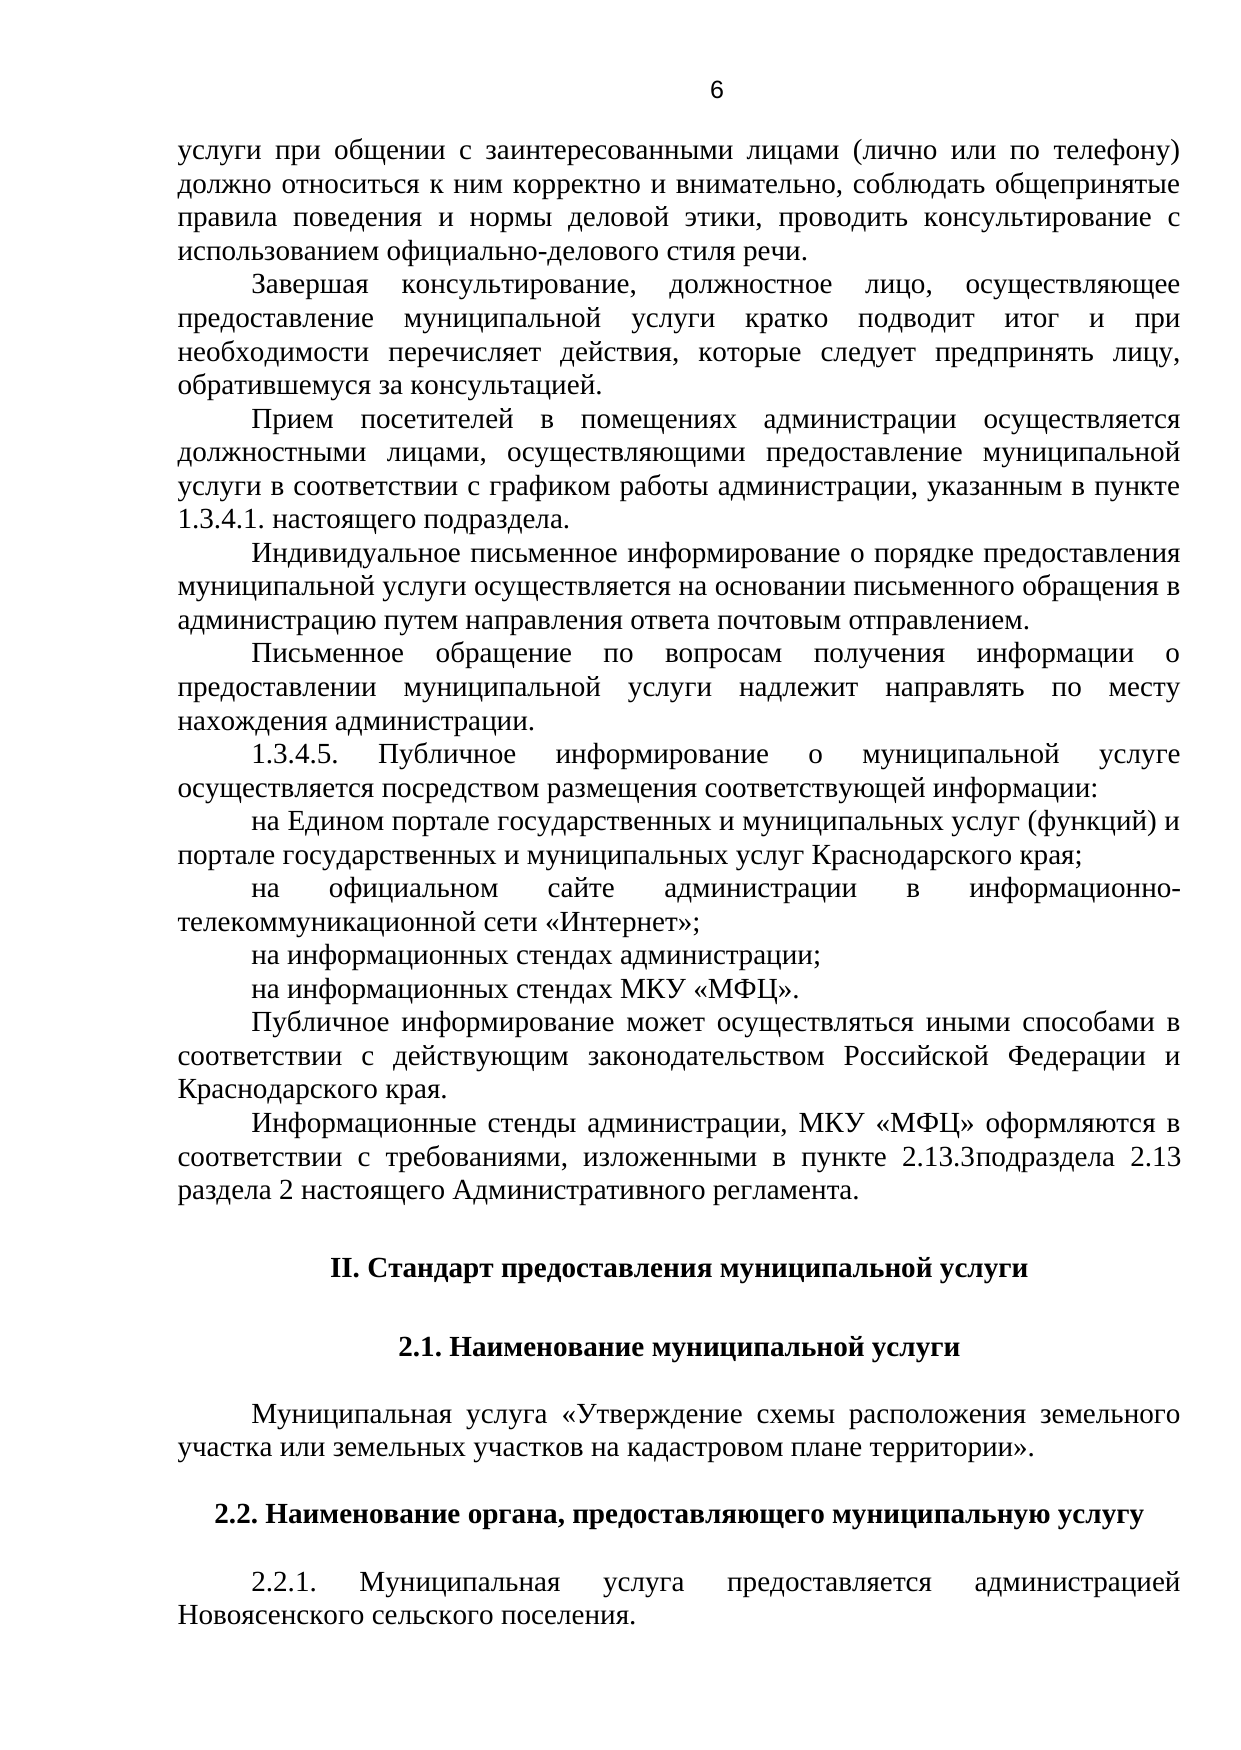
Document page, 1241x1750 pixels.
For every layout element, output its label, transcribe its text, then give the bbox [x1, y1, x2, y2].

text на официальном сайте администрации в информационно-телекоммуникационной сети «Интернет»; [177, 870, 1181, 937]
text 2.2. Наименование органа, предоставляющего муниципальную услугу [177, 1497, 1181, 1530]
text Публичное информирование может осуществляться иными способами в соответствии с действующим законодательством Российской Федерации и Краснодарского края. [177, 1004, 1181, 1105]
text Письменное обращение по вопросам получения информации о предоставлении муниципальной услуги надлежит направлять по месту нахождения администрации. [177, 636, 1181, 736]
text 2.1. Наименование муниципальной услуги [177, 1329, 1181, 1362]
text 1.3.4.5. Публичное информирование о муниципальной услуге осуществляется посредством размещения соответствующей информации: [177, 736, 1181, 803]
text Индивидуальное письменное информирование о порядке предоставления муниципальной услуги осуществляется на основании письменного обращения в администрацию путем направления ответа почтовым отправлением. [177, 535, 1181, 636]
text на Едином портале государственных и муниципальных услуг (функций) и портале государственных и муниципальных услуг Краснодарского края; [177, 803, 1181, 870]
text 2.2.1. Муниципальная услуга предоставляется администрацией Новоясенского сельского поселения. [177, 1564, 1181, 1631]
text Информационные стенды администрации, МКУ «МФЦ» оформляются в соответствии с требованиями, изложенными в пункте 2.13.3подраздела 2.13 раздела 2 настоящего Административного регламента. [177, 1105, 1181, 1206]
text Прием посетителей в помещениях администрации осуществляется должностными лицами, осуществляющими предоставление муниципальной услуги в соответствии с графиком работы администрации, указанным в пункте 1.3.4.1. настоящего подраздела. [177, 401, 1181, 535]
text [177, 132, 1181, 267]
text Муниципальная услуга «Утверждение схемы расположения земельного участка или земельных участков на кадастровом плане территории». [177, 1396, 1181, 1463]
text на информационных стендах администрации; [177, 937, 1181, 971]
text Завершая консультирование, должностное лицо, осуществляющее предоставление муниципальной услуги кратко подводит итог и при необходимости перечисляет действия, которые следует предпринять лицу, обратившемуся за консультацией. [177, 267, 1181, 401]
text на информационных стендах МКУ «МФЦ». [177, 971, 1181, 1004]
subtitle II. Стандарт предоставления муниципальной услуги [177, 1251, 1181, 1284]
